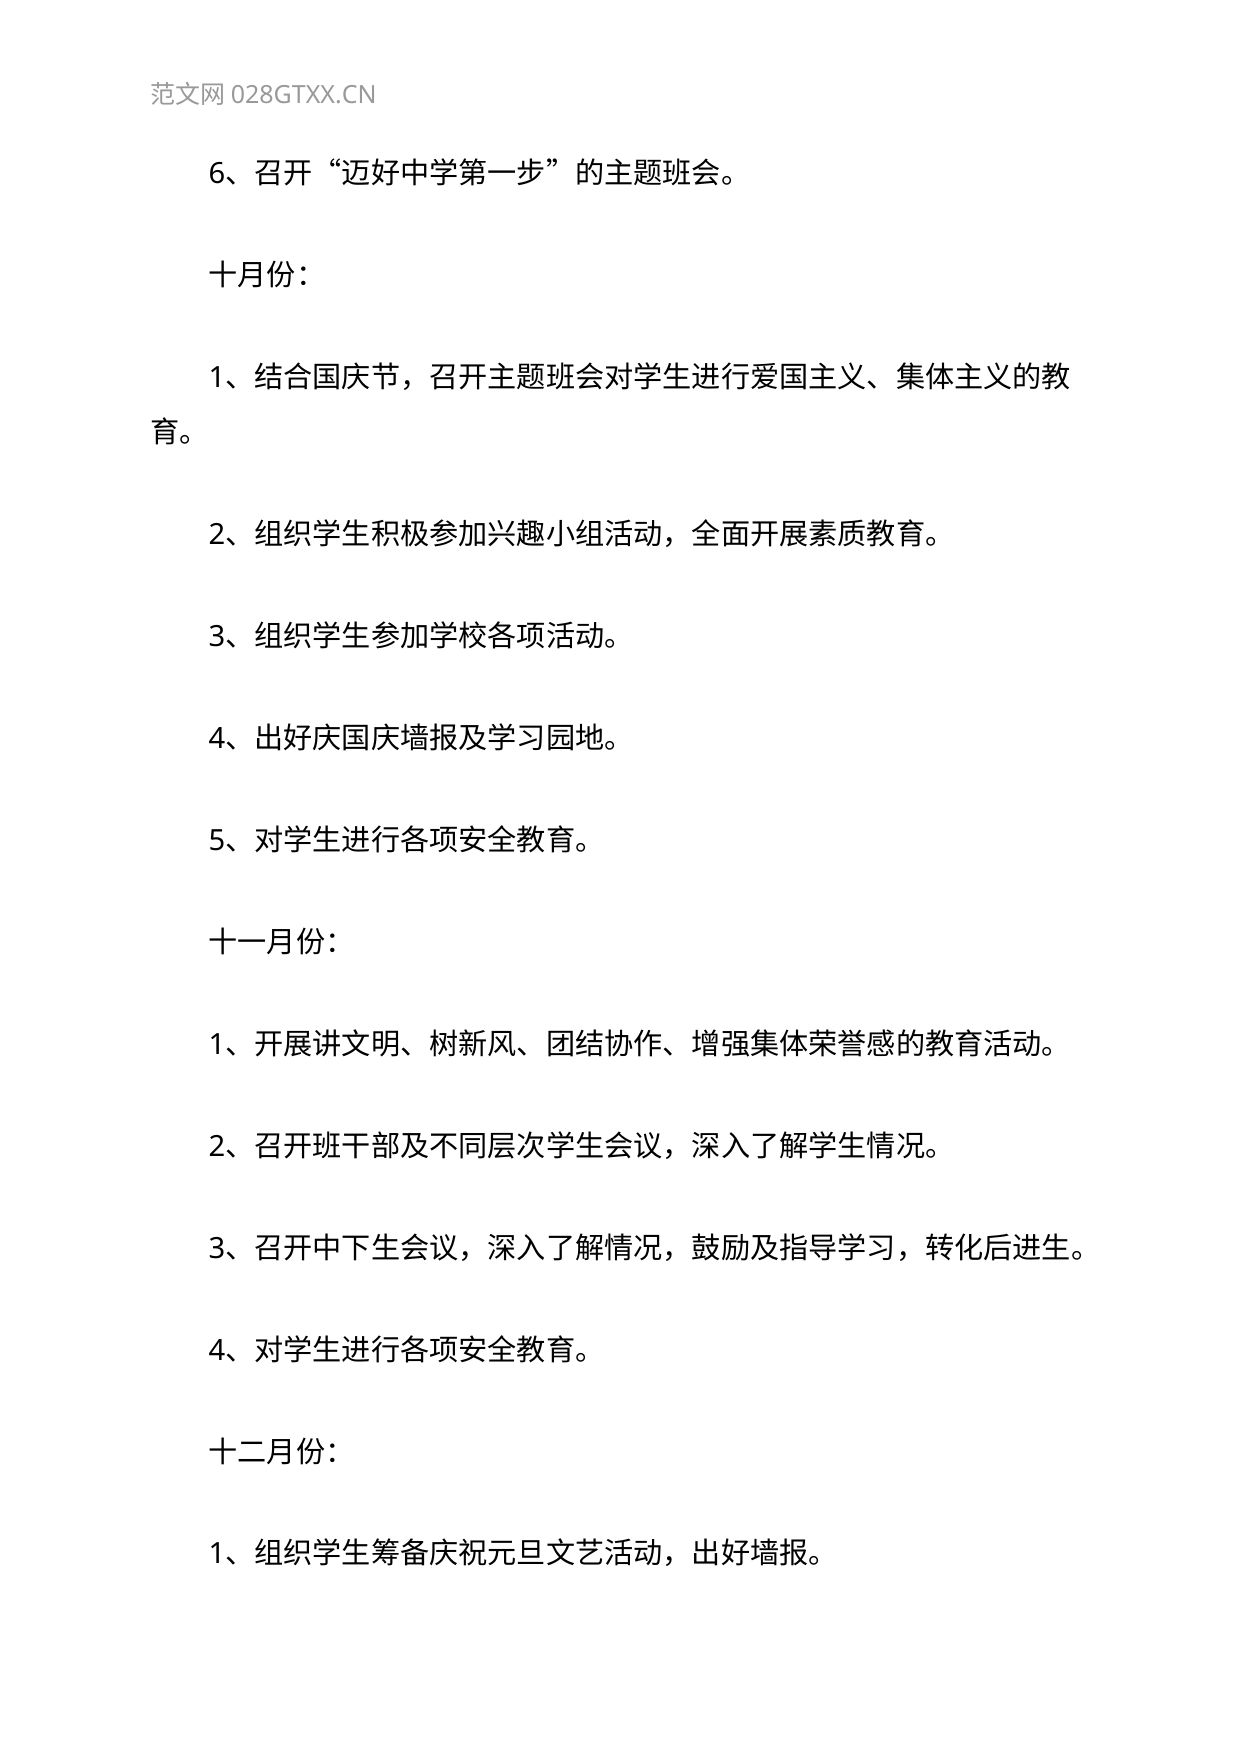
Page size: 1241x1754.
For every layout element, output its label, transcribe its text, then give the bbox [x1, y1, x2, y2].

text 3、组织学生参加学校各项活动。 [150, 612, 1090, 655]
text 十二月份： [150, 1428, 1090, 1470]
text 4、对学生进行各项安全教育。 [150, 1326, 1090, 1368]
text 1、结合国庆节，召开主题班会对学生进行爱国主义、集体主义的教育。 [150, 354, 1090, 451]
text 1、开展讲文明、树新风、团结协作、增强集体荣誉感的教育活动。 [150, 1020, 1090, 1063]
text 3、召开中下生会议，深入了解情况，鼓励及指导学习，转化后进生。 [150, 1224, 1090, 1267]
text 2、召开班干部及不同层次学生会议，深入了解学生情况。 [150, 1122, 1090, 1164]
text 5、对学生进行各项安全教育。 [150, 816, 1090, 859]
text 2、组织学生积极参加兴趣小组活动，全面开展素质教育。 [150, 511, 1090, 553]
text 4、出好庆国庆墙报及学习园地。 [150, 714, 1090, 757]
text 十一月份： [150, 918, 1090, 961]
text 1、组织学生筹备庆祝元旦文艺活动，出好墙报。 [150, 1530, 1090, 1572]
text 十月份： [150, 252, 1090, 294]
text 6、召开“迈好中学第一步”的主题班会。 [150, 150, 1090, 192]
